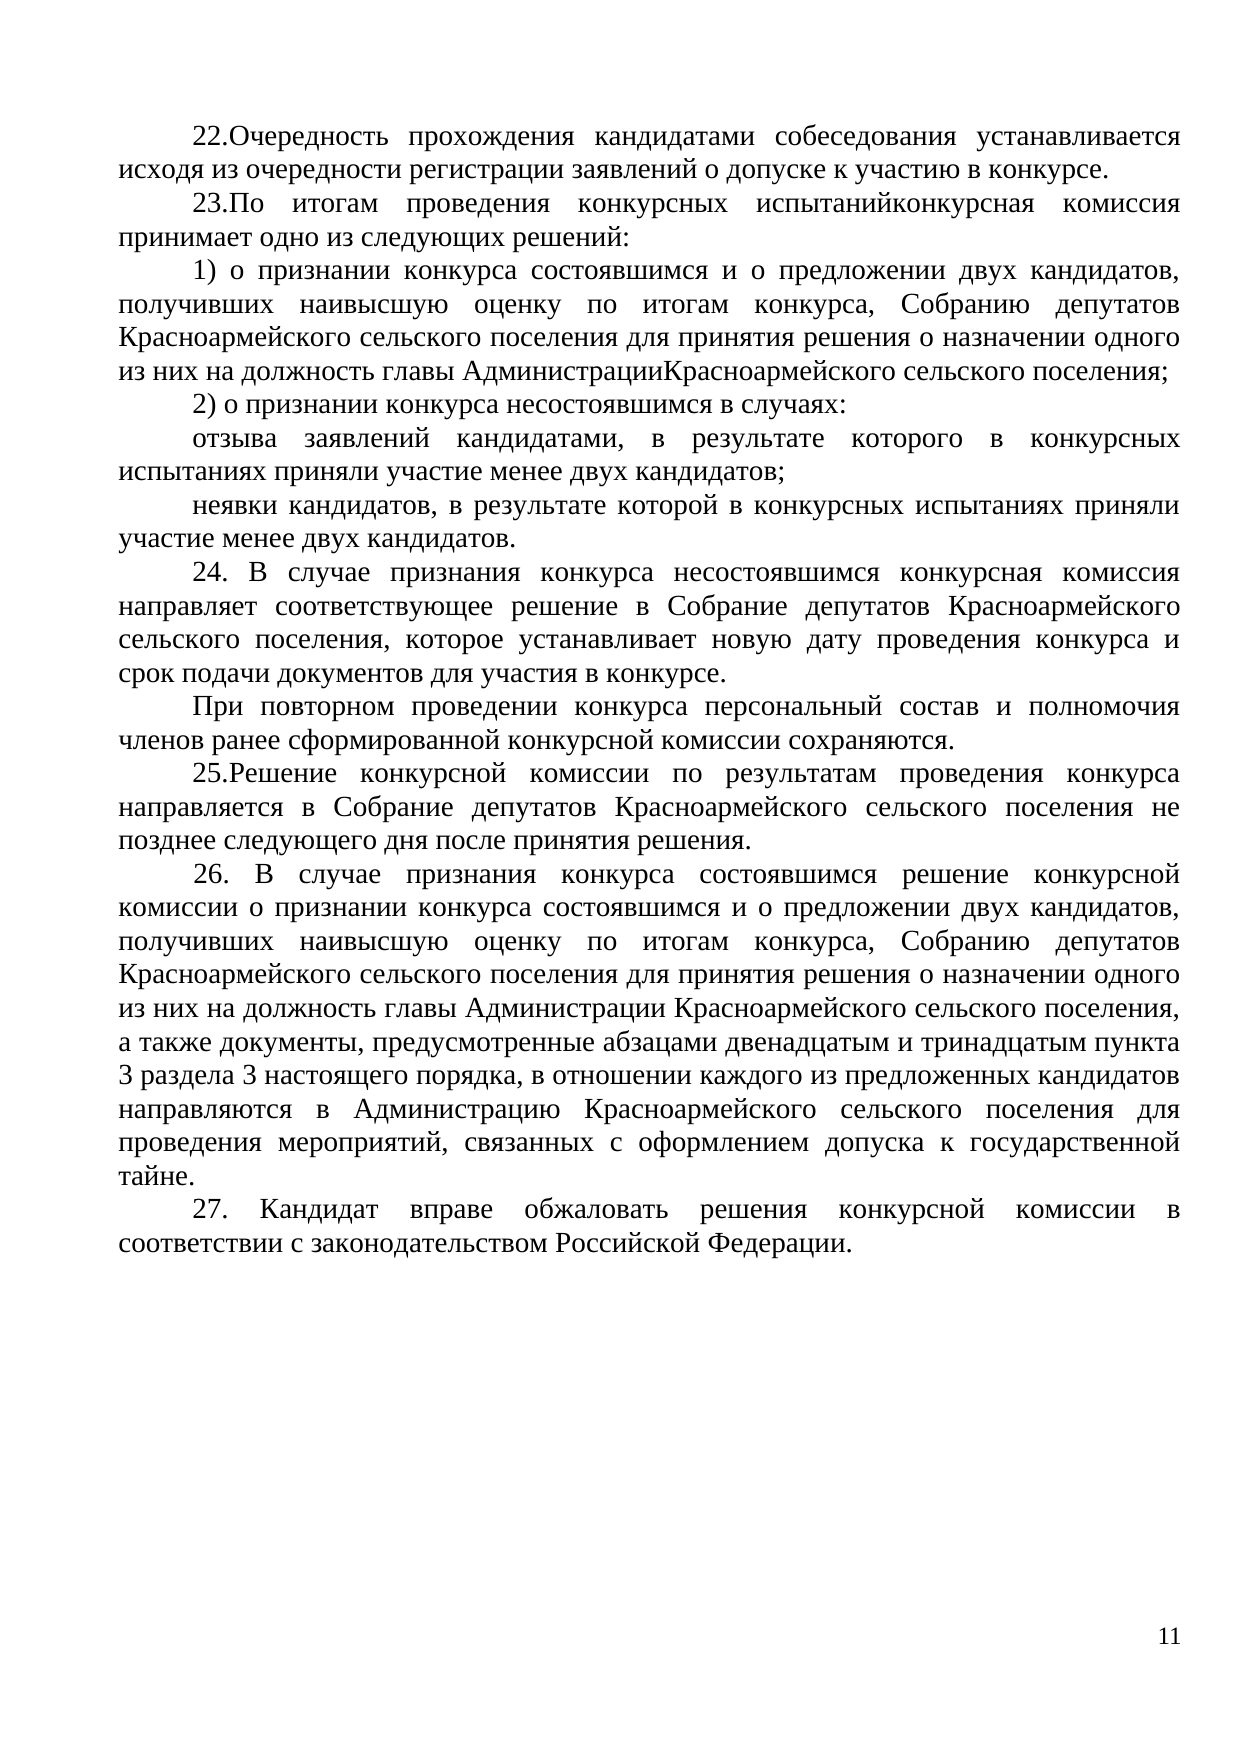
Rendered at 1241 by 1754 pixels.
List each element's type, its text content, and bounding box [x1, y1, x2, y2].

text 27. Кандидат вправе обжаловать решения конкурсной комиссии в соответствии с законодательством Российской Федерации. [118, 1191, 1181, 1258]
text 23.По итогам проведения конкурсных испытанийконкурсная комиссия принимает одно из следующих решений: [118, 185, 1181, 252]
text 22.Очередность прохождения кандидатами собеседования устанавливается исходя из очередности регистрации заявлений о допуске к участию в конкурсе. [118, 118, 1181, 185]
text 2) о признании конкурса несостоявшимся в случаях: [118, 386, 1181, 420]
text 24. В случае признания конкурса несостоявшимся конкурсная комиссия направляет соответствующее решение в Собрание депутатов Красноармейского сельского поселения, которое устанавливает новую дату проведения конкурса и срок подачи документов для участия в конкурсе. [118, 554, 1181, 688]
text При повторном проведении конкурса персональный состав и полномочия членов ранее сформированной конкурсной комиссии сохраняются. [118, 688, 1181, 755]
text неявки кандидатов, в результате которой в конкурсных испытаниях приняли участие менее двух кандидатов. [118, 487, 1181, 554]
text 1) о признании конкурса состоявшимся и о предложении двух кандидатов, получивших наивысшую оценку по итогам конкурса, Собранию депутатов Красноармейского сельского поселения для принятия решения о назначении одного из них на должность главы АдминистрацииКрасноармейского сельского поселения; [118, 252, 1181, 386]
text отзыва заявлений кандидатами, в результате которого в конкурсных испытаниях приняли участие менее двух кандидатов; [118, 420, 1181, 487]
text 26. В случае признания конкурса состоявшимся решение конкурсной комиссии о признании конкурса состоявшимся и о предложении двух кандидатов, получивших наивысшую оценку по итогам конкурса, Собранию депутатов Красноармейского сельского поселения для принятия решения о назначении одного из них на должность главы Администрации Красноармейского сельского поселения, а также документы, предусмотренные абзацами двенадцатым и тринадцатым пункта 3 раздела 3 настоящего порядка, в отношении каждого из предложенных кандидатов направляются в Администрацию Красноармейского сельского поселения для проведения мероприятий, связанных с оформлением допуска к государственной тайне. [118, 856, 1181, 1191]
text 25.Решение конкурсной комиссии по результатам проведения конкурса направляется в Собрание депутатов Красноармейского сельского поселения не позднее следующего дня после принятия решения. [118, 755, 1181, 856]
